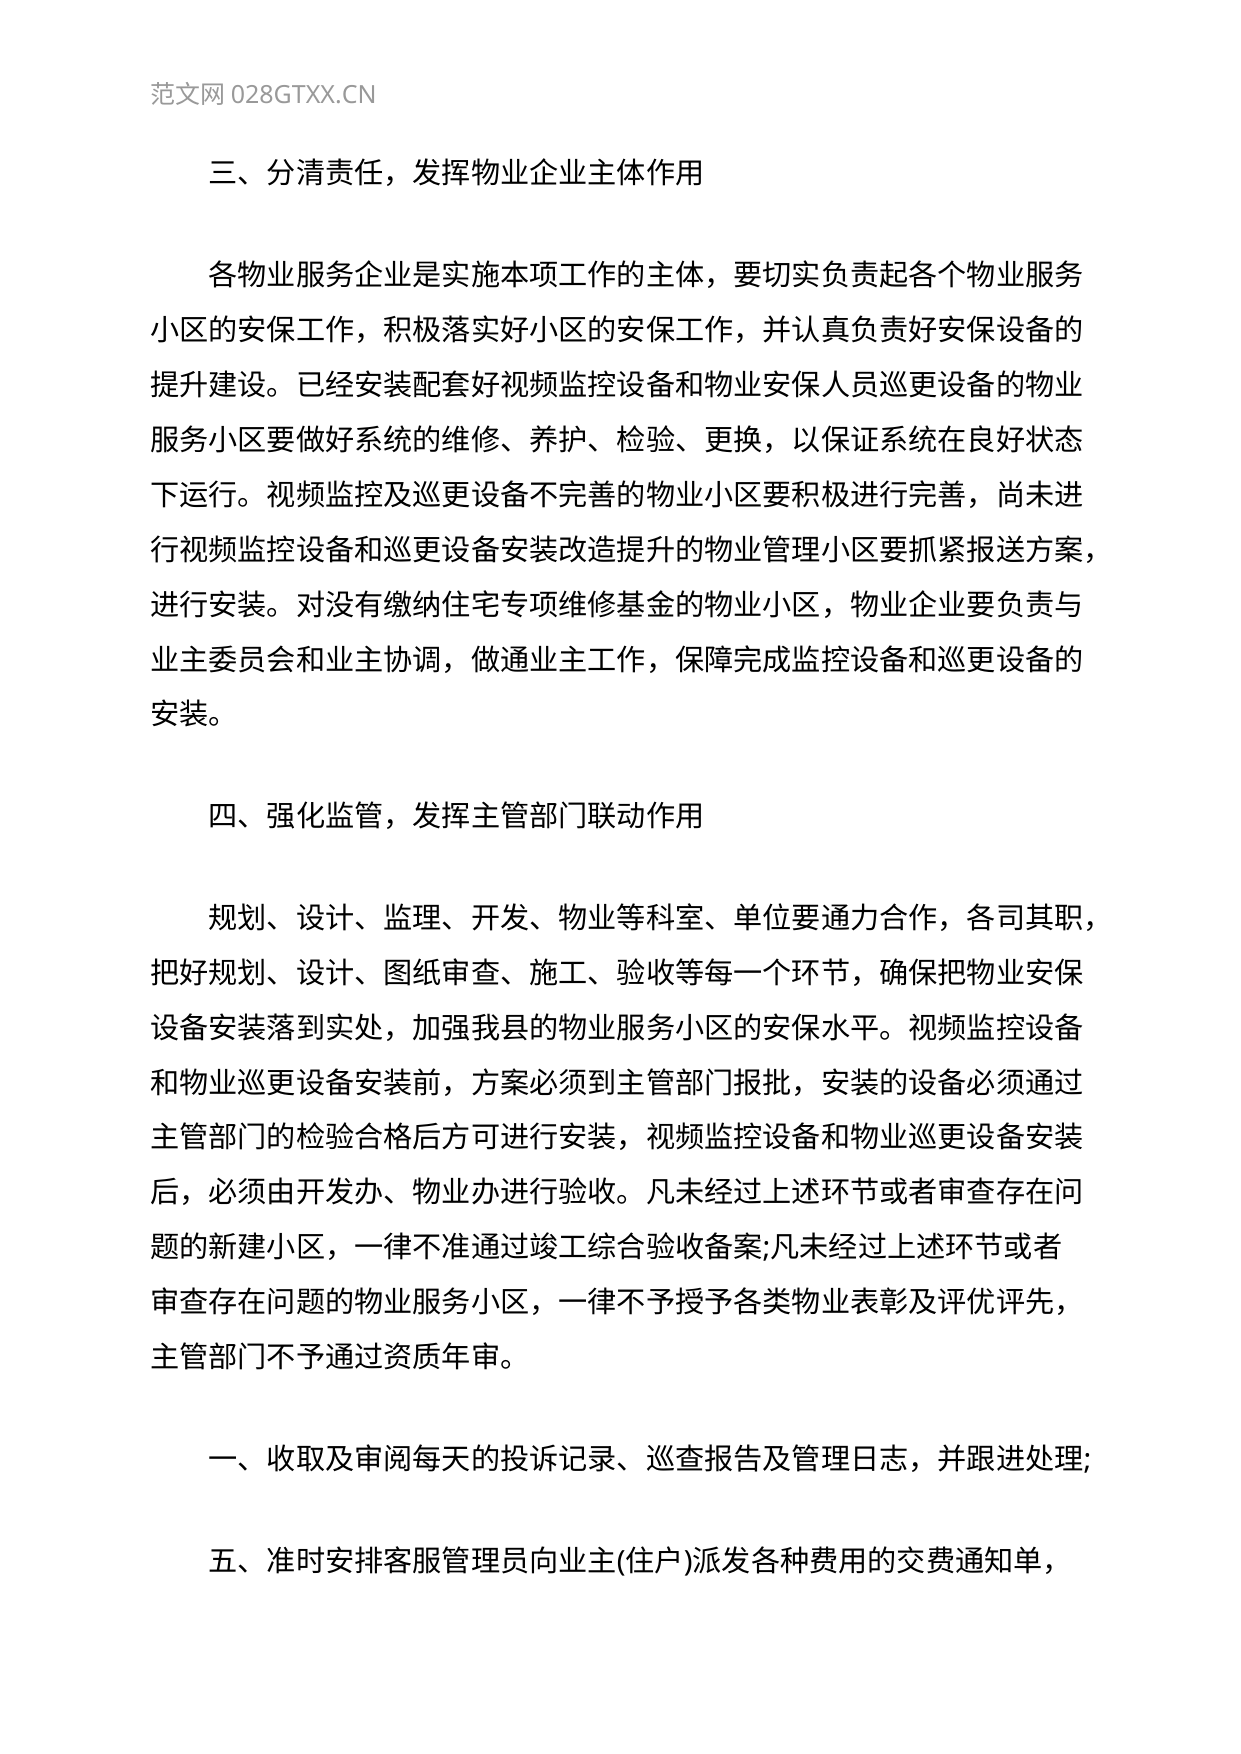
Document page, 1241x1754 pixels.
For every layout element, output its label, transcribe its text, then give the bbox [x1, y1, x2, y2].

text 一、收取及审阅每天的投诉记录、巡查报告及管理日志，并跟进处理; [150, 1436, 1090, 1478]
text 四、强化监管，发挥主管部门联动作用 [150, 793, 1090, 835]
text 各物业服务企业是实施本项工作的主体，要切实负责起各个物业服务小区的安保工作，积极落实好小区的安保工作，并认真负责好安保设备的提升建设。已经安装配套好视频监控设备和物业安保人员巡更设备的物业服务小区要做好系统的维修、养护、检验、更换，以保证系统在良好状态下运行。视频监控及巡更设备不完善的物业小区要积极进行完善，尚未进行视频监控设备和巡更设备安装改造提升的物业管理小区要抓紧报送方案，进行安装。对没有缴纳住宅专项维修基金的物业小区，物业企业要负责与业主委员会和业主协调，做通业主工作，保障完成监控设备和巡更设备的安装。 [150, 252, 1090, 733]
text 三、分清责任，发挥物业企业主体作用 [150, 150, 1090, 192]
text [150, 1537, 1090, 1580]
text 规划、设计、监理、开发、物业等科室、单位要通力合作，各司其职，把好规划、设计、图纸审查、施工、验收等每一个环节，确保把物业安保设备安装落到实处，加强我县的物业服务小区的安保水平。视频监控设备和物业巡更设备安装前，方案必须到主管部门报批，安装的设备必须通过主管部门的检验合格后方可进行安装，视频监控设备和物业巡更设备安装后，必须由开发办、物业办进行验收。凡未经过上述环节或者审查存在问题的新建小区，一律不准通过竣工综合验收备案;凡未经过上述环节或者审查存在问题的物业服务小区，一律不予授予各类物业表彰及评优评先，主管部门不予通过资质年审。 [150, 894, 1090, 1376]
